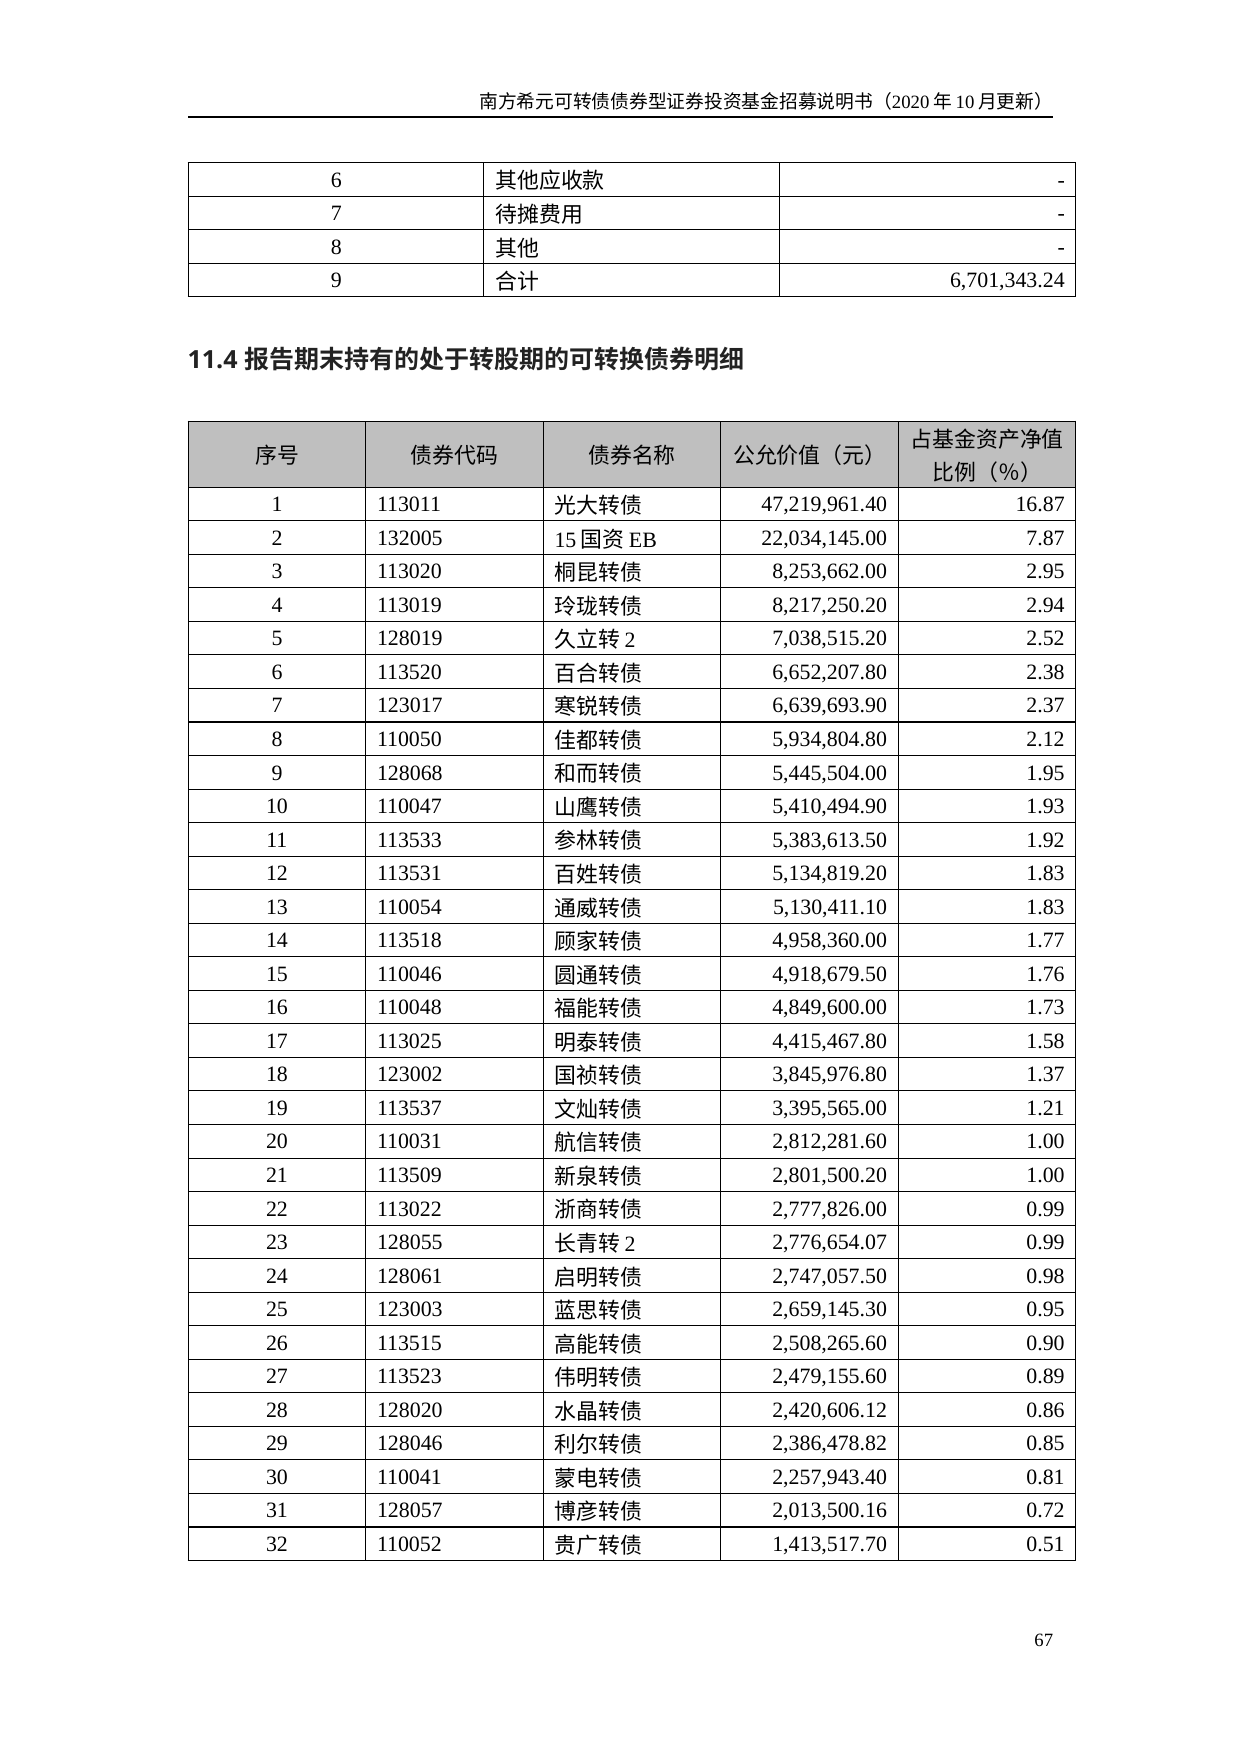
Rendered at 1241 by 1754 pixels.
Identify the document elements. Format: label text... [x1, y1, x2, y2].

table_cell 15国资EB [544, 521, 720, 554]
table_cell 113523 [366, 1360, 543, 1392]
table_cell 蓝思转债 [544, 1293, 720, 1325]
table_cell 明泰转债 [544, 1024, 720, 1057]
table_cell 113533 [366, 823, 543, 856]
table_cell 3,845,976.80 [721, 1058, 898, 1090]
table_cell 20 [189, 1125, 365, 1157]
table_cell 1.58 [899, 1024, 1075, 1057]
table_cell 110052 [366, 1528, 543, 1560]
table_cell 113509 [366, 1159, 543, 1191]
table_cell - [780, 197, 1075, 229]
table_cell 1.83 [899, 857, 1075, 889]
table_cell 2,508,265.60 [721, 1326, 898, 1359]
table_header 序号 [189, 422, 365, 487]
table_cell 21 [189, 1159, 365, 1191]
table_cell 30 [189, 1460, 365, 1493]
table_cell 百合转债 [544, 655, 720, 688]
table_cell 6 [189, 655, 365, 688]
table_cell 128068 [366, 756, 543, 788]
table_cell 佳都转债 [544, 723, 720, 755]
table_cell 18 [189, 1058, 365, 1090]
table_cell 28 [189, 1393, 365, 1426]
table_header 占基金资产净值比例（％） [899, 422, 1075, 487]
table_cell 1.00 [899, 1125, 1075, 1157]
table_cell 蒙电转债 [544, 1460, 720, 1493]
table_cell - [780, 163, 1075, 196]
table_header 债券代码 [366, 422, 543, 487]
table_cell 和而转债 [544, 756, 720, 788]
table_cell 新泉转债 [544, 1159, 720, 1191]
table_cell 113022 [366, 1192, 543, 1224]
table_cell 2,257,943.40 [721, 1460, 898, 1493]
table_cell 0.81 [899, 1460, 1075, 1493]
table_cell 113518 [366, 924, 543, 956]
table_cell - [780, 230, 1075, 263]
table_cell 8 [189, 723, 365, 755]
table_cell 15 [189, 957, 365, 990]
table_cell 13 [189, 890, 365, 923]
table_cell 2 [189, 521, 365, 554]
table_cell 2.95 [899, 555, 1075, 587]
table_cell 0.95 [899, 1293, 1075, 1325]
table_cell 圆通转债 [544, 957, 720, 990]
table_cell 启明转债 [544, 1259, 720, 1292]
table_cell 2,479,155.60 [721, 1360, 898, 1392]
table_cell 寒锐转债 [544, 689, 720, 721]
table_cell 其他应收款 [484, 163, 779, 196]
table_cell 23 [189, 1226, 365, 1258]
table_cell 113025 [366, 1024, 543, 1057]
table_cell 2,801,500.20 [721, 1159, 898, 1191]
table_cell 32 [189, 1528, 365, 1560]
table_cell 6,639,693.90 [721, 689, 898, 721]
table_cell 7 [189, 689, 365, 721]
table_cell 24 [189, 1259, 365, 1292]
table_cell 110054 [366, 890, 543, 923]
table_cell 113520 [366, 655, 543, 688]
table_cell 1 [189, 488, 365, 520]
table_cell 110046 [366, 957, 543, 990]
table_cell 113020 [366, 555, 543, 587]
table_cell 0.51 [899, 1528, 1075, 1560]
table_cell 4 [189, 588, 365, 621]
table_cell 2,812,281.60 [721, 1125, 898, 1157]
table_cell 0.72 [899, 1494, 1075, 1526]
table_cell 福能转债 [544, 991, 720, 1023]
table_cell 113531 [366, 857, 543, 889]
table_cell 7 [189, 197, 483, 229]
table_cell 5,445,504.00 [721, 756, 898, 788]
table_cell 2.94 [899, 588, 1075, 621]
table_cell 2,013,500.16 [721, 1494, 898, 1526]
table_cell 128020 [366, 1393, 543, 1426]
table_cell 1.77 [899, 924, 1075, 956]
table_cell 山鹰转债 [544, 790, 720, 822]
table_cell 光大转债 [544, 488, 720, 520]
table_cell 2,747,057.50 [721, 1259, 898, 1292]
table_cell 1.93 [899, 790, 1075, 822]
table_header 债券名称 [544, 422, 720, 487]
table_cell 百姓转债 [544, 857, 720, 889]
table_cell 4,415,467.80 [721, 1024, 898, 1057]
table_cell 128055 [366, 1226, 543, 1258]
table_cell 7,038,515.20 [721, 622, 898, 654]
table_cell 0.86 [899, 1393, 1075, 1426]
table_cell 113515 [366, 1326, 543, 1359]
table_cell 玲珑转债 [544, 588, 720, 621]
table_cell 0.89 [899, 1360, 1075, 1392]
table_cell 2.12 [899, 723, 1075, 755]
table_cell 4,958,360.00 [721, 924, 898, 956]
table_cell 5 [189, 622, 365, 654]
table_cell 6 [189, 163, 483, 196]
table_cell 5,934,804.80 [721, 723, 898, 755]
table_cell 2.37 [899, 689, 1075, 721]
table_cell 110047 [366, 790, 543, 822]
table_cell 8,253,662.00 [721, 555, 898, 587]
table_cell 123002 [366, 1058, 543, 1090]
table_cell 顾家转债 [544, 924, 720, 956]
table_cell 16 [189, 991, 365, 1023]
table_cell 31 [189, 1494, 365, 1526]
table_cell 110048 [366, 991, 543, 1023]
table_cell 3,395,565.00 [721, 1091, 898, 1124]
table_cell 长青转2 [544, 1226, 720, 1258]
table_cell 113537 [366, 1091, 543, 1124]
table_cell 浙商转债 [544, 1192, 720, 1224]
table_cell 水晶转债 [544, 1393, 720, 1426]
table_cell 6,701,343.24 [780, 264, 1075, 296]
table_cell 0.90 [899, 1326, 1075, 1359]
table_cell 22,034,145.00 [721, 521, 898, 554]
table_cell 4,849,600.00 [721, 991, 898, 1023]
table_cell 博彦转债 [544, 1494, 720, 1526]
table_cell 1.76 [899, 957, 1075, 990]
table_cell 47,219,961.40 [721, 488, 898, 520]
table_cell 26 [189, 1326, 365, 1359]
table_cell 文灿转债 [544, 1091, 720, 1124]
table_cell 合计 [484, 264, 779, 296]
table_cell 1.92 [899, 823, 1075, 856]
table_cell 0.85 [899, 1427, 1075, 1459]
table_cell 110031 [366, 1125, 543, 1157]
table_cell 27 [189, 1360, 365, 1392]
table_cell 7.87 [899, 521, 1075, 554]
table_cell 0.99 [899, 1192, 1075, 1224]
table_cell 1.95 [899, 756, 1075, 788]
table_cell 航信转债 [544, 1125, 720, 1157]
table_cell 通威转债 [544, 890, 720, 923]
table_cell 14 [189, 924, 365, 956]
table_cell 10 [189, 790, 365, 822]
table_cell 6,652,207.80 [721, 655, 898, 688]
table_cell 1,413,517.70 [721, 1528, 898, 1560]
table_cell 113011 [366, 488, 543, 520]
table_cell 久立转2 [544, 622, 720, 654]
table_cell 9 [189, 756, 365, 788]
table_cell 伟明转债 [544, 1360, 720, 1392]
table_header 公允价值（元） [721, 422, 898, 487]
table_cell 5,130,411.10 [721, 890, 898, 923]
table_cell 2,659,145.30 [721, 1293, 898, 1325]
table_cell 1.37 [899, 1058, 1075, 1090]
table_cell 11 [189, 823, 365, 856]
table_cell 0.99 [899, 1226, 1075, 1258]
table_cell 110050 [366, 723, 543, 755]
table_cell 9 [189, 264, 483, 296]
table_cell 12 [189, 857, 365, 889]
table_cell 参林转债 [544, 823, 720, 856]
table_cell 国祯转债 [544, 1058, 720, 1090]
table_cell 110041 [366, 1460, 543, 1493]
table_cell 5,383,613.50 [721, 823, 898, 856]
table_cell 1.00 [899, 1159, 1075, 1191]
table_cell 22 [189, 1192, 365, 1224]
table_cell 2.38 [899, 655, 1075, 688]
table_cell 2,777,826.00 [721, 1192, 898, 1224]
table_cell 5,134,819.20 [721, 857, 898, 889]
table_cell 其他 [484, 230, 779, 263]
table_cell 0.98 [899, 1259, 1075, 1292]
table_cell 8 [189, 230, 483, 263]
table_cell 2,386,478.82 [721, 1427, 898, 1459]
table_cell 25 [189, 1293, 365, 1325]
table_cell 113019 [366, 588, 543, 621]
table_cell 8,217,250.20 [721, 588, 898, 621]
table_cell 1.21 [899, 1091, 1075, 1124]
table_cell 128061 [366, 1259, 543, 1292]
table_cell 132005 [366, 521, 543, 554]
table_cell 16.87 [899, 488, 1075, 520]
table_cell 4,918,679.50 [721, 957, 898, 990]
table_cell 贵广转债 [544, 1528, 720, 1560]
table_cell 1.73 [899, 991, 1075, 1023]
table_cell 利尔转债 [544, 1427, 720, 1459]
table_cell 5,410,494.90 [721, 790, 898, 822]
table_cell 桐昆转债 [544, 555, 720, 587]
table_cell 17 [189, 1024, 365, 1057]
table_cell 19 [189, 1091, 365, 1124]
table_cell 128057 [366, 1494, 543, 1526]
table_cell 128019 [366, 622, 543, 654]
table_cell 2,420,606.12 [721, 1393, 898, 1426]
table_cell 待摊费用 [484, 197, 779, 229]
table_cell 2.52 [899, 622, 1075, 654]
table_cell 2,776,654.07 [721, 1226, 898, 1258]
table_cell 高能转债 [544, 1326, 720, 1359]
table_cell 123017 [366, 689, 543, 721]
table_cell 29 [189, 1427, 365, 1459]
table_cell 1.83 [899, 890, 1075, 923]
text 11.4 报告期末持有的处于转股期的可转换债券明细 [187, 326, 1053, 391]
table_cell 128046 [366, 1427, 543, 1459]
table_cell 123003 [366, 1293, 543, 1325]
table_cell 3 [189, 555, 365, 587]
